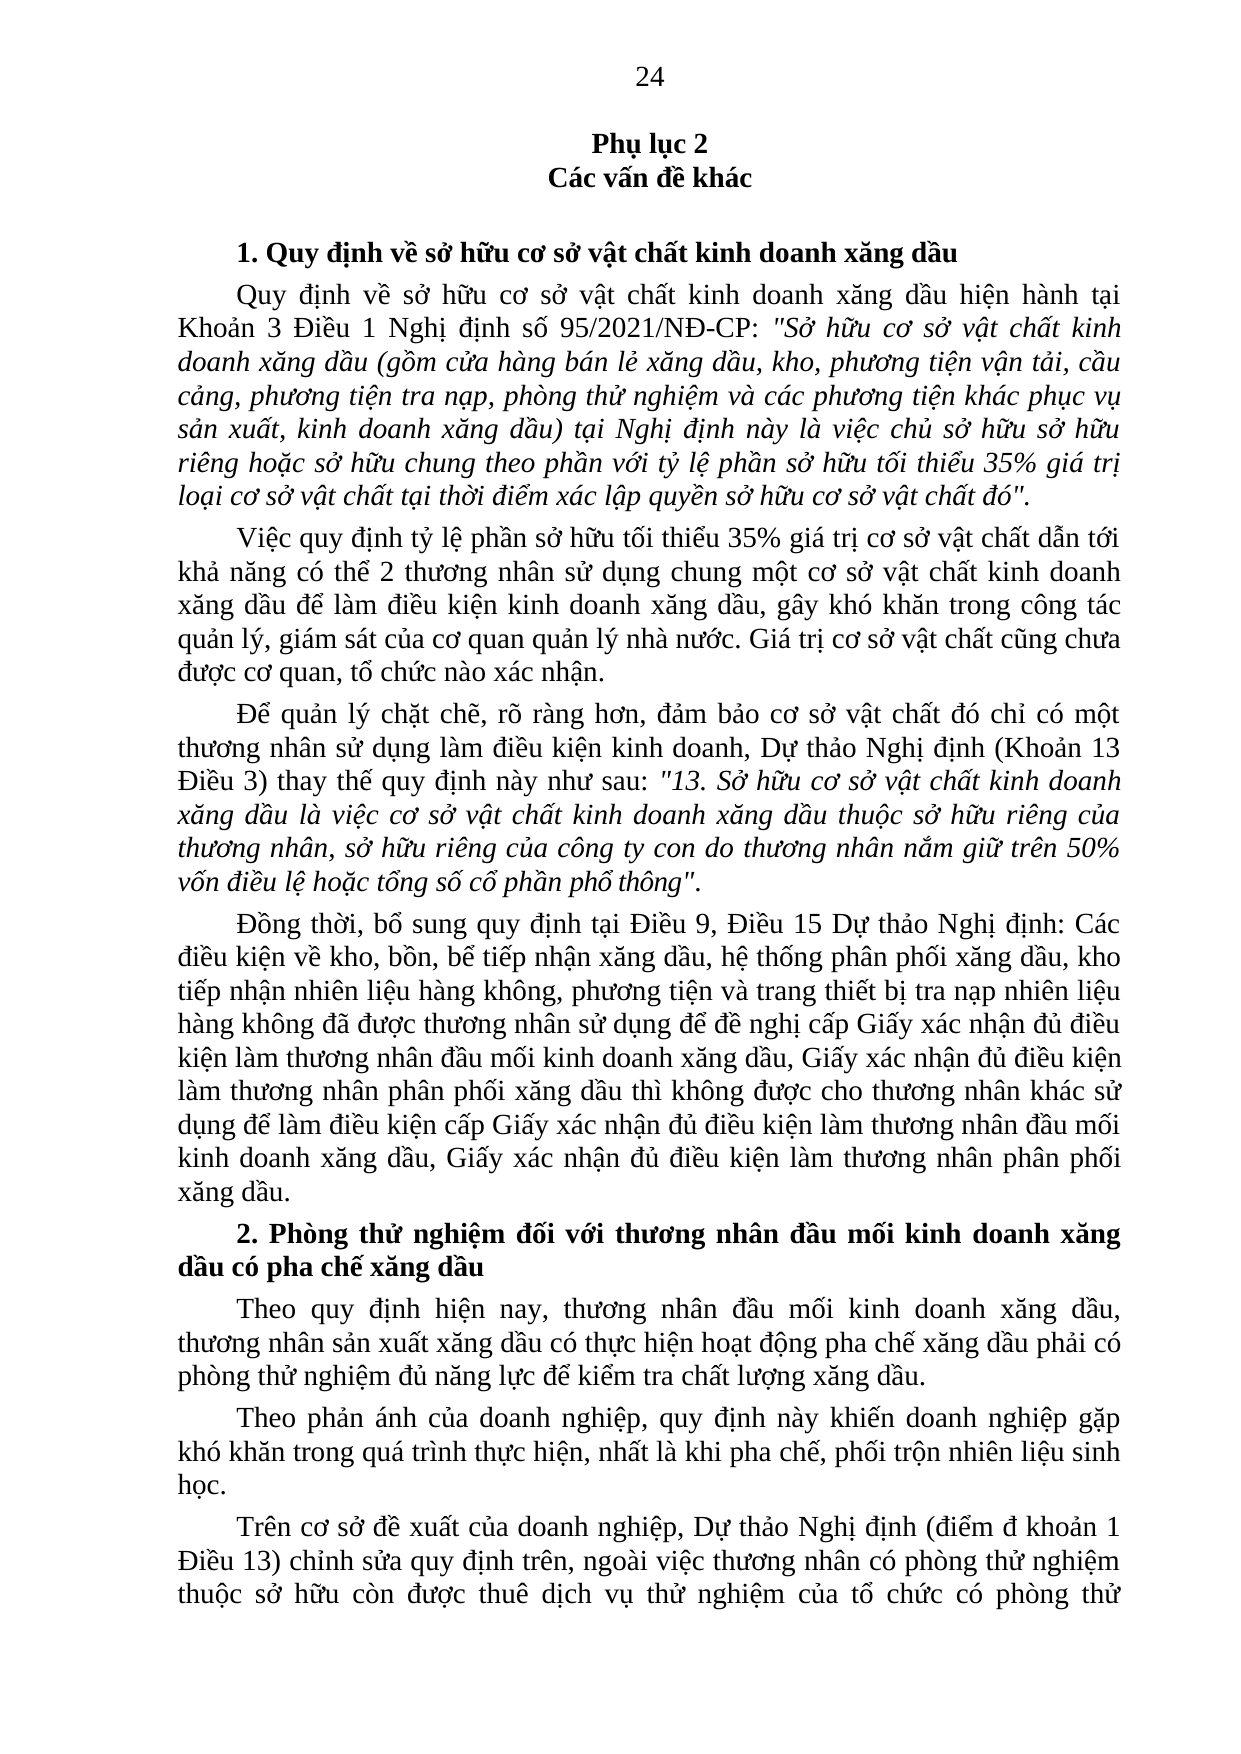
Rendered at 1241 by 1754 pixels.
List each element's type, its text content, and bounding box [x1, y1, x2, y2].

text 1. Quy định về sở hữu cơ sở vật chất kinh doanh xăng dầu [177, 235, 1122, 269]
text 2. Phòng thử nghiệm đối với thương nhân đầu mối kinh doanh xăng dầu có pha chế xăng dầu [177, 1216, 1122, 1283]
text Theo phản ánh của doanh nghiệp, quy định này khiến doanh nghiệp gặp khó khăn trong quá trình thực hiện, nhất là khi pha chế, phối trộn nhiên liệu sinh học. [177, 1400, 1122, 1501]
text Theo quy định hiện nay, thương nhân đầu mối kinh doanh xăng dầu, thương nhân sản xuất xăng dầu có thực hiện hoạt động pha chế xăng dầu phải có phòng thử nghiệm đủ năng lực để kiểm tra chất lượng xăng dầu. [177, 1291, 1122, 1392]
text Quy định về sở hữu cơ sở vật chất kinh doanh xăng dầu hiện hành tại Khoản 3 Điều 1 Nghị định số 95/2021/NĐ-CP: "Sở hữu cơ sở vật chất kinh doanh xăng dầu (gồm cửa hàng bán lẻ xăng dầu, kho, phương tiện vận tải, cầu cảng, phương tiện tra nạp, phòng thử nghiệm và các phương tiện khác phục vụ sản xuất, kinh doanh xăng dầu) tại Nghị định này là việc chủ sở hữu sở hữu riêng hoặc sở hữu chung theo phần với tỷ lệ phần sở hữu tối thiểu 35% giá trị loại cơ sở vật chất tại thời điểm xác lập quyền sở hữu cơ sở vật chất đó". [177, 277, 1122, 512]
text Để quản lý chặt chẽ, rõ ràng hơn, đảm bảo cơ sở vật chất đó chỉ có một thương nhân sử dụng làm điều kiện kinh doanh, Dự thảo Nghị định (Khoản 13 Điều 3) thay thế quy định này như sau: "13. Sở hữu cơ sở vật chất kinh doanh xăng dầu là việc cơ sở vật chất kinh doanh xăng dầu thuộc sở hữu riêng của thương nhân, sở hữu riêng của công ty con do thương nhân nắm giữ trên 50% vốn điều lệ hoặc tổng số cổ phần phổ thông". [177, 696, 1122, 897]
text Đồng thời, bổ sung quy định tại Điều 9, Điều 15 Dự thảo Nghị định: Các điều kiện về kho, bồn, bể tiếp nhận xăng dầu, hệ thống phân phối xăng dầu, kho tiếp nhận nhiên liệu hàng không, phương tiện và trang thiết bị tra nạp nhiên liệu hàng không đã được thương nhân sử dụng để đề nghị cấp Giấy xác nhận đủ điều kiện làm thương nhân đầu mối kinh doanh xăng dầu, Giấy xác nhận đủ điều kiện làm thương nhân phân phối xăng dầu thì không được cho thương nhân khác sử dụng để làm điều kiện cấp Giấy xác nhận đủ điều kiện làm thương nhân đầu mối kinh doanh xăng dầu, Giấy xác nhận đủ điều kiện làm thương nhân phân phối xăng dầu. [177, 906, 1122, 1208]
text Các vấn đề khác [177, 160, 1122, 193]
text Việc quy định tỷ lệ phần sở hữu tối thiểu 35% giá trị cơ sở vật chất dẫn tới khả năng có thể 2 thương nhân sử dụng chung một cơ sở vật chất kinh doanh xăng dầu để làm điều kiện kinh doanh xăng dầu, gây khó khăn trong công tác quản lý, giám sát của cơ quan quản lý nhà nước. Giá trị cơ sở vật chất cũng chưa được cơ quan, tổ chức nào xác nhận. [177, 520, 1122, 688]
text Phụ lục 2 [177, 126, 1122, 160]
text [177, 1509, 1122, 1610]
